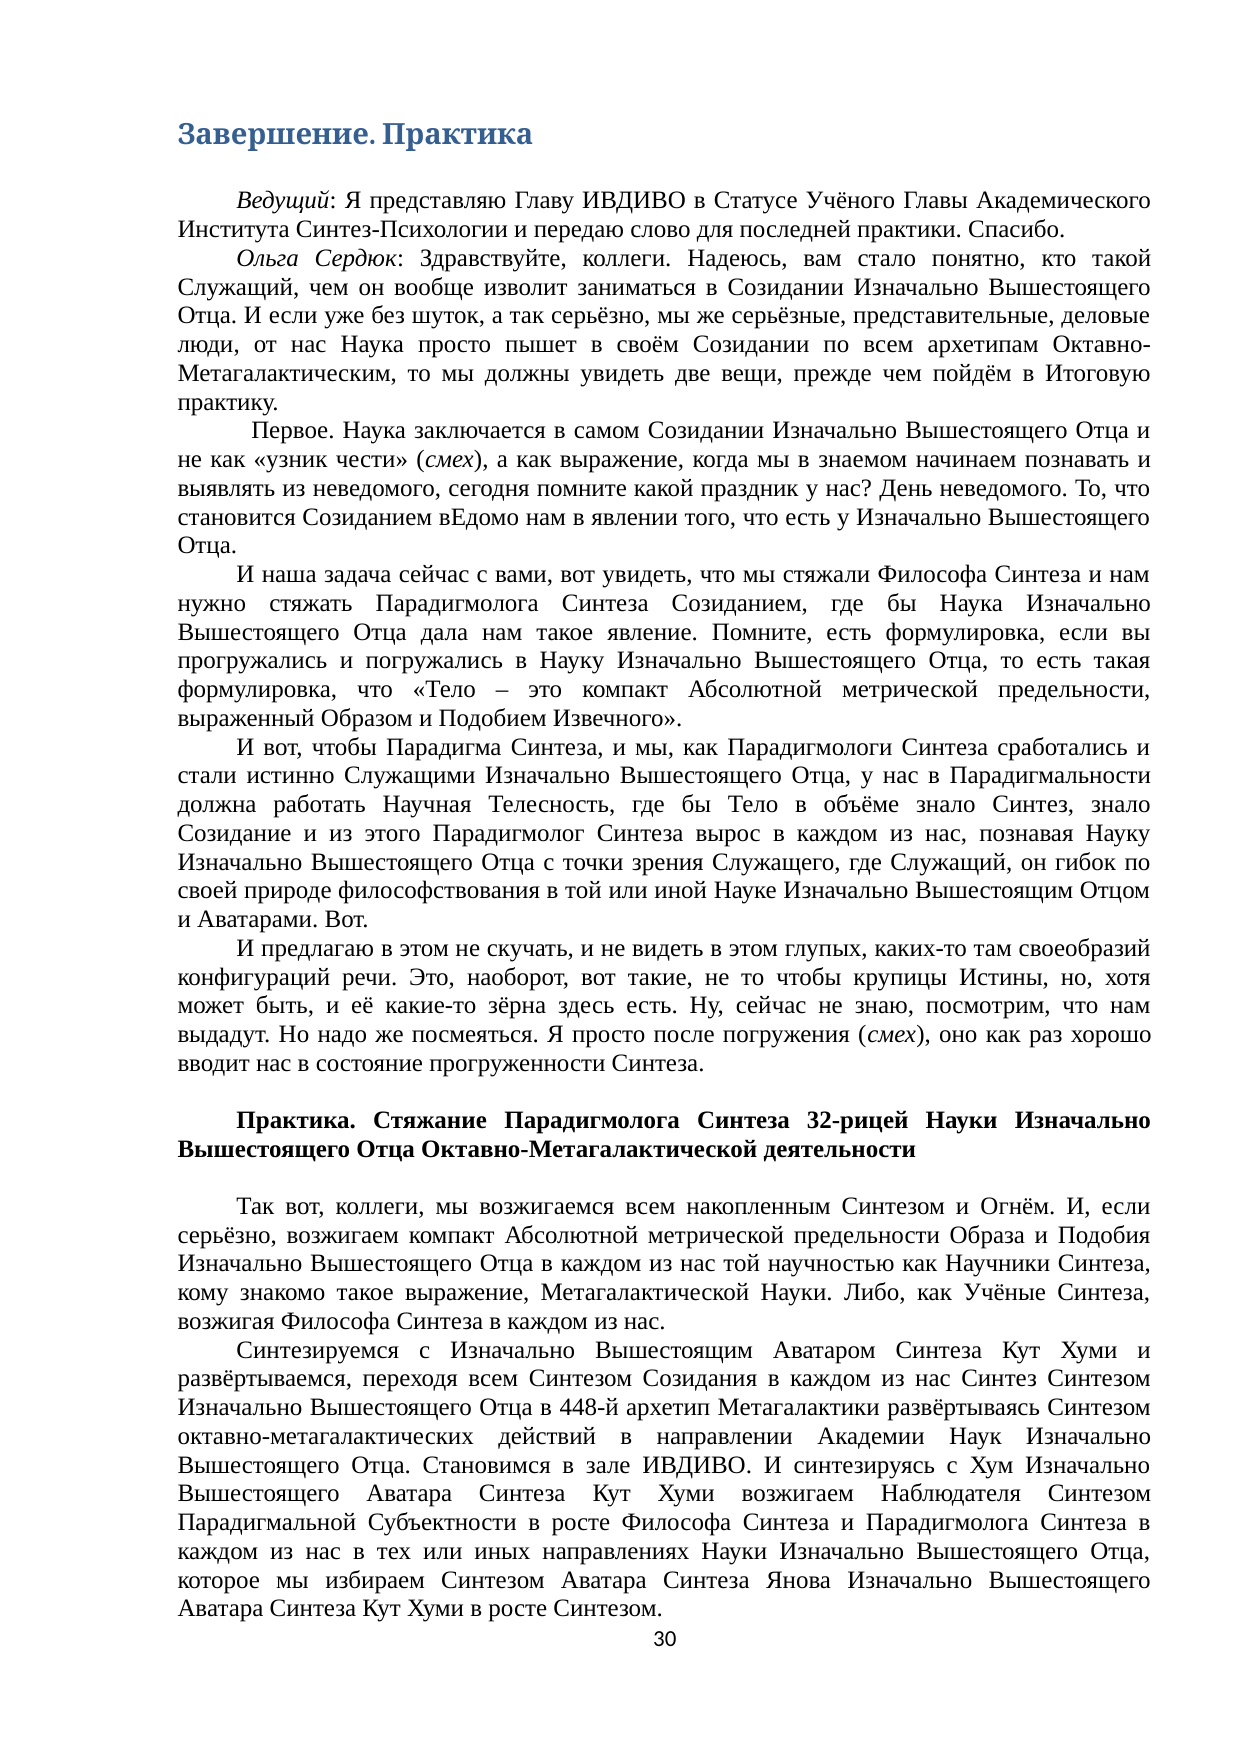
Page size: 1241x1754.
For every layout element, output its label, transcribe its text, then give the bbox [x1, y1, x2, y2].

subtitle Завершение. Практика [177, 118, 1152, 152]
text Практика. Стяжание Парадигмолога Синтеза 32-рицей Науки Изначально Вышестоящего Отца Октавно-Метагалактической деятельности [177, 1105, 1152, 1163]
text И вот, чтобы Парадигма Синтеза, и мы, как Парадигмологи Синтеза сработались и стали истинно Служащими Изначально Вышестоящего Отца, у нас в Парадигмальности должна работать Научная Телесность, где бы Тело в объёме знало Синтез, знало Созидание и из этого Парадигмолог Синтеза вырос в каждом из нас, познавая Науку Изначально Вышестоящего Отца с точки зрения Служащего, где Служащий, он гибок по своей природе философствования в той или иной Науке Изначально Вышестоящим Отцом и Аватарами. Вот. [177, 732, 1152, 933]
text Первое. Наука заключается в самом Созидании Изначально Вышестоящего Отца и не как «узник чести» (смех), а как выражение, когда мы в знаемом начинаем познавать и выявлять из неведомого, сегодня помните какой праздник у нас? День неведомого. То, что становится Созиданием вЕдомо нам в явлении того, что есть у Изначально Вышестоящего Отца. [177, 415, 1152, 559]
text Ольга Сердюк: Здравствуйте, коллеги. Надеюсь, вам стало понятно, кто такой Служащий, чем он вообще изволит заниматься в Созидании Изначально Вышестоящего Отца. И если уже без шуток, а так серьёзно, мы же серьёзные, представительные, деловые люди, от нас Наука просто пышет в своём Созидании по всем архетипам Октавно-Метагалактическим, то мы должны увидеть две вещи, прежде чем пойдём в Итоговую практику. [177, 243, 1152, 415]
text Так вот, коллеги, мы возжигаемся всем накопленным Синтезом и Огнём. И, если серьёзно, возжигаем компакт Абсолютной метрической предельности Образа и Подобия Изначально Вышестоящего Отца в каждом из нас той научностью как Научники Синтеза, кому знакомо такое выражение, Метагалактической Науки. Либо, как Учёные Синтеза, возжигая Философа Синтеза в каждом из нас. [177, 1191, 1152, 1335]
text И предлагаю в этом не скучать, и не видеть в этом глупых, каких-то там своеобразий конфигураций речи. Это, наоборот, вот такие, не то чтобы крупицы Истины, но, хотя может быть, и её какие-то зёрна здесь есть. Ну, сейчас не знаю, посмотрим, что нам выдадут. Но надо же посмеяться. Я просто после погружения (смех), оно как раз хорошо вводит нас в состояние прогруженности Синтеза. [177, 933, 1152, 1077]
text Ведущий: Я представляю Главу ИВДИВО в Статусе Учёного Главы Академического Института Синтез-Психологии и передаю слово для последней практики. Спасибо. [177, 185, 1152, 243]
text И наша задача сейчас с вами, вот увидеть, что мы стяжали Философа Синтеза и нам нужно стяжать Парадигмолога Синтеза Созиданием, где бы Наука Изначально Вышестоящего Отца дала нам такое явление. Помните, есть формулировка, если вы прогружались и погружались в Науку Изначально Вышестоящего Отца, то есть такая формулировка, что «Тело – это компакт Абсолютной метрической предельности, выраженный Образом и Подобием Извечного». [177, 559, 1152, 732]
text Синтезируемся с Изначально Вышестоящим Аватаром Синтеза Кут Хуми и развёртываемся, переходя всем Синтезом Созидания в каждом из нас Синтез Синтезом Изначально Вышестоящего Отца в 448-й архетип Метагалактики развёртываясь Синтезом октавно-метагалактических действий в направлении Академии Наук Изначально Вышестоящего Отца. Становимся в зале ИВДИВО. И синтезируясь с Хум Изначально Вышестоящего Аватара Синтеза Кут Хуми возжигаем Наблюдателя Синтезом Парадигмальной Субъектности в росте Философа Синтеза и Парадигмолога Синтеза в каждом из нас в тех или иных направлениях Науки Изначально Вышестоящего Отца, которое мы избираем Синтезом Аватара Синтеза Янова Изначально Вышестоящего Аватара Синтеза Кут Хуми в росте Синтезом. [177, 1335, 1152, 1622]
